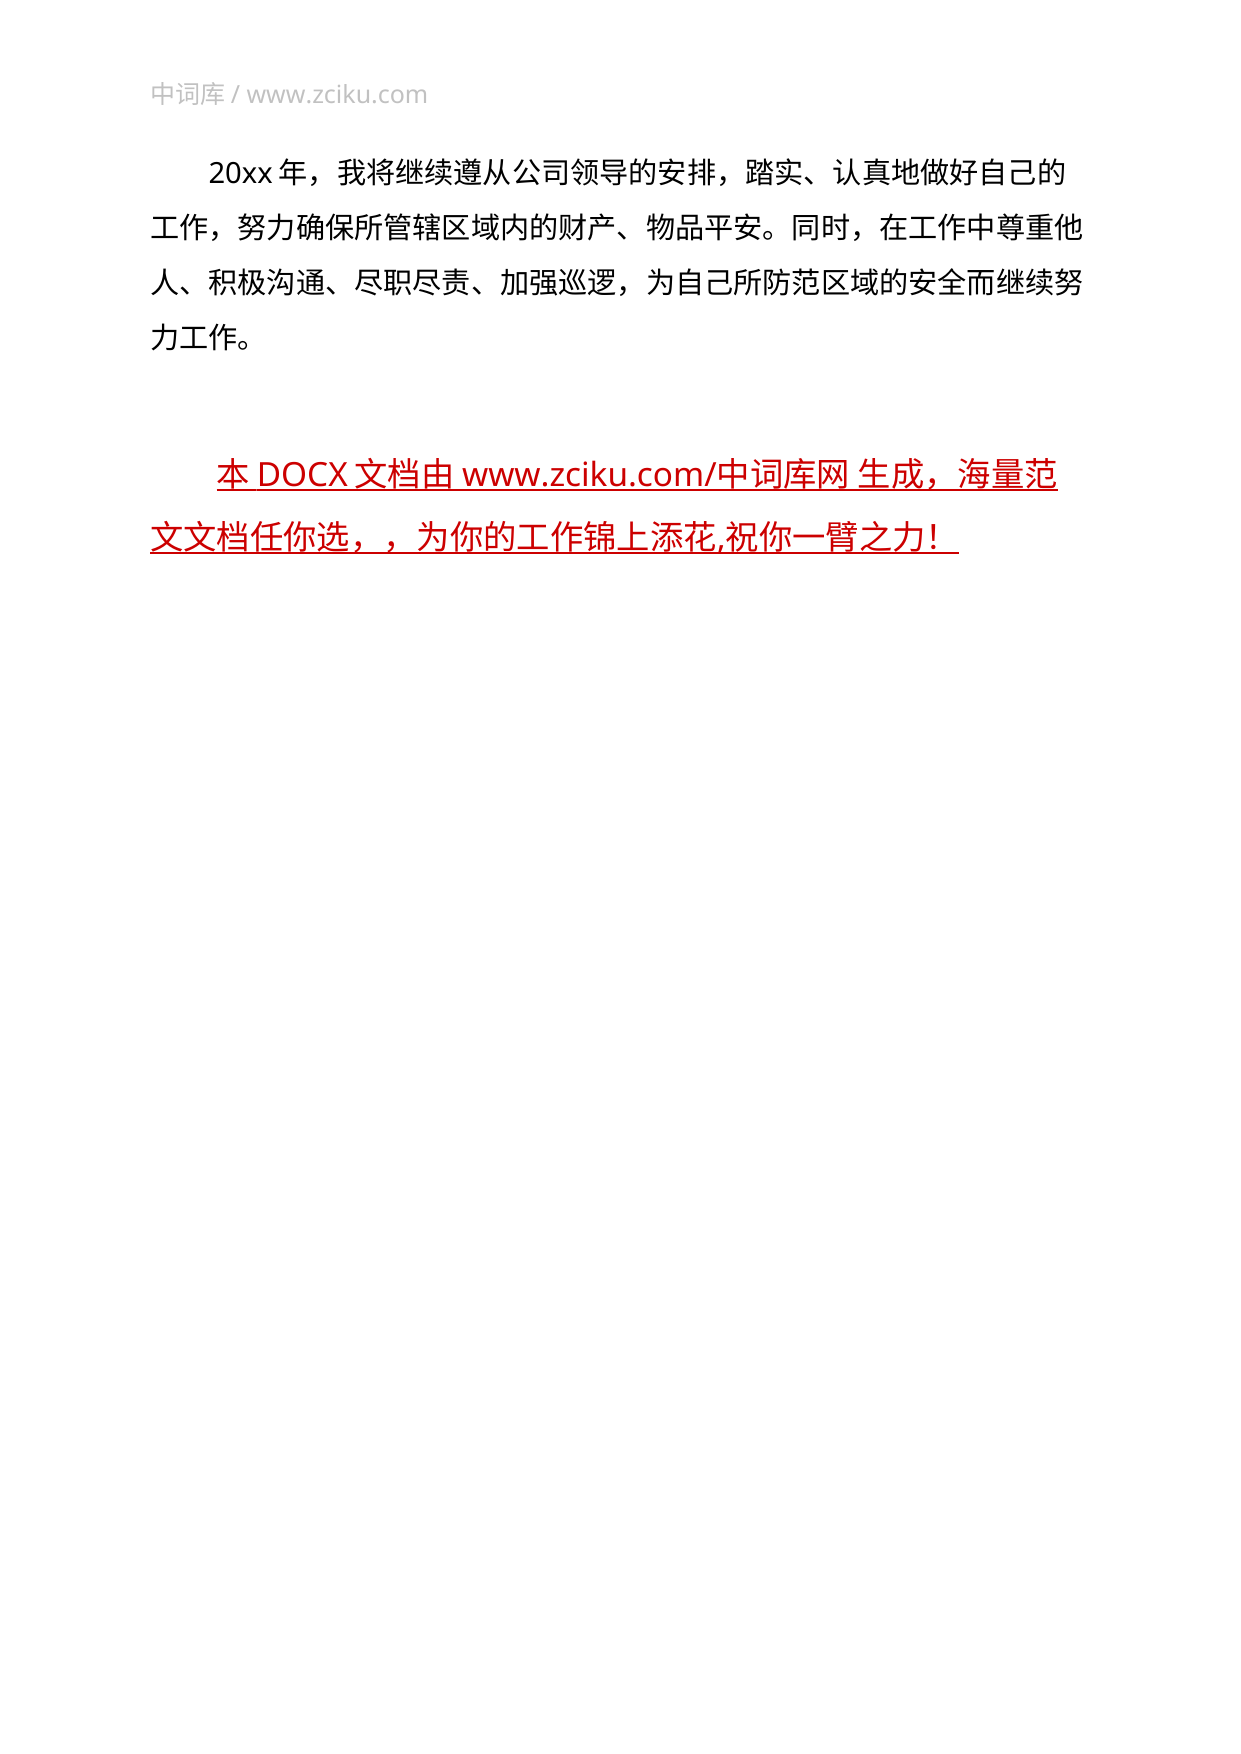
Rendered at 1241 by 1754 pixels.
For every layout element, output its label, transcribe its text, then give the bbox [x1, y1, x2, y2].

text 本DOCX文档由 www.zciku.com/中词库网 生成，海量范文文档任你选，，为你的工作锦上添花,祝你一臂之力！ [150, 448, 1090, 559]
text 20xx年，我将继续遵从公司领导的安排，踏实、认真地做好自己的工作，努力确保所管辖区域内的财产、物品平安。同时，在工作中尊重他人、积极沟通、尽职尽责、加强巡逻，为自己所防范区域的安全而继续努力工作。 [150, 150, 1090, 357]
